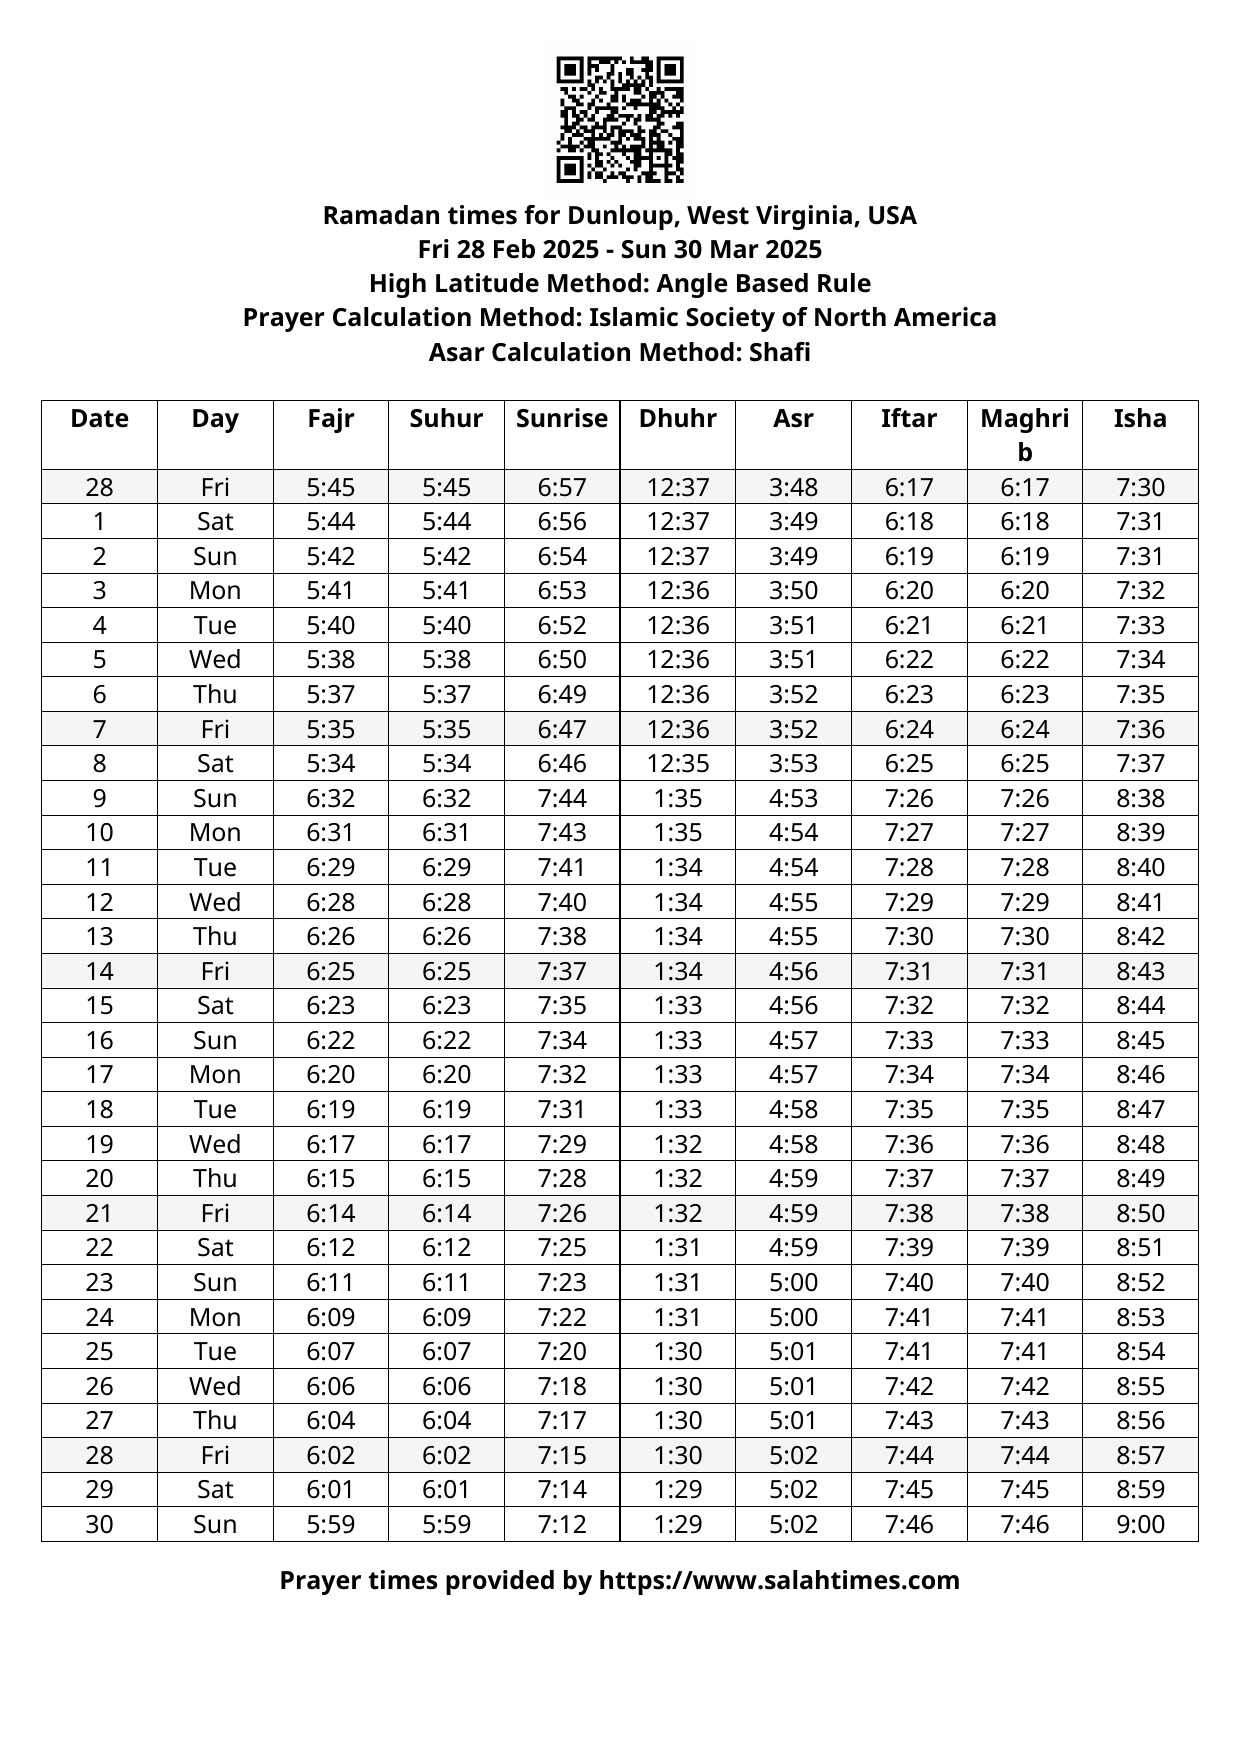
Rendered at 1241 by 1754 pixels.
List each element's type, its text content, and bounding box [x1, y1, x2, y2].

table_header Date [42, 401, 157, 469]
table_cell 6:11 [389, 1265, 504, 1299]
table_cell 5:59 [274, 1507, 388, 1541]
table_cell 12:36 [621, 608, 735, 642]
table_cell Wed [158, 885, 273, 918]
table_cell 7:31 [852, 954, 967, 987]
table_cell 1:33 [621, 1058, 735, 1091]
table_cell 6:56 [505, 504, 619, 538]
table_cell 17 [42, 1058, 157, 1091]
table_cell 1 [42, 504, 157, 538]
table_cell 6:23 [968, 677, 1082, 711]
table_cell 7:31 [1083, 539, 1198, 572]
table_cell 1:30 [621, 1438, 735, 1472]
table_header Day [158, 401, 273, 469]
table_cell 8:59 [1083, 1473, 1198, 1506]
table_cell 7:38 [852, 1196, 967, 1229]
table_cell 6:19 [968, 539, 1082, 572]
table_cell 6:22 [968, 643, 1082, 676]
table_cell 7:34 [968, 1058, 1082, 1091]
table_cell 7:22 [505, 1300, 619, 1333]
table_cell 8:46 [1083, 1058, 1198, 1091]
table_cell 3:49 [736, 539, 851, 572]
table_cell 8:54 [1083, 1334, 1198, 1368]
table_cell Wed [158, 643, 273, 676]
table_cell 4:57 [736, 1058, 851, 1091]
table_cell 6:52 [505, 608, 619, 642]
table_cell 6:18 [852, 504, 967, 538]
table_cell 6:24 [852, 712, 967, 745]
table_cell 6:14 [274, 1196, 388, 1229]
table_cell 6:04 [389, 1404, 504, 1437]
table_cell 1:30 [621, 1404, 735, 1437]
table_cell 7:39 [968, 1231, 1082, 1264]
table_cell 1:32 [621, 1196, 735, 1229]
table_cell 30 [42, 1507, 157, 1541]
table_cell 1:34 [621, 850, 735, 884]
table_cell 6:26 [389, 919, 504, 953]
table_cell Sat [158, 504, 273, 538]
table_header Asr [736, 401, 851, 469]
table_cell 5:34 [274, 746, 388, 780]
table_cell 7:30 [852, 919, 967, 953]
table_cell 12:36 [621, 677, 735, 711]
table_cell 1:34 [621, 954, 735, 987]
table_cell 7:35 [505, 989, 619, 1022]
table_cell 5:00 [736, 1265, 851, 1299]
table_cell 7:36 [852, 1127, 967, 1160]
table_header Maghrib [968, 401, 1082, 469]
table_cell 5:35 [389, 712, 504, 745]
table_cell 6:31 [274, 816, 388, 849]
table_cell 10 [42, 816, 157, 849]
table_cell 6:19 [274, 1092, 388, 1126]
table_cell 5:44 [389, 504, 504, 538]
table_cell 3:53 [736, 746, 851, 780]
table_cell 5:01 [736, 1369, 851, 1402]
table_cell 12:35 [621, 746, 735, 780]
table_cell 6:46 [505, 746, 619, 780]
table_cell 7:23 [505, 1265, 619, 1299]
table_cell 12:36 [621, 574, 735, 607]
table_cell 7:26 [852, 781, 967, 814]
table_cell 7:29 [505, 1127, 619, 1160]
table_cell 13 [42, 919, 157, 953]
table_cell 7:26 [968, 781, 1082, 814]
table_header Isha [1083, 401, 1198, 469]
table_cell 4 [42, 608, 157, 642]
table_cell 7:41 [968, 1300, 1082, 1333]
table_cell 7:34 [852, 1058, 967, 1091]
table_cell 7:45 [852, 1473, 967, 1506]
picture [542, 41, 699, 198]
table_cell 2 [42, 539, 157, 572]
table_cell 5:34 [389, 746, 504, 780]
table_cell 6:17 [274, 1127, 388, 1160]
table_cell 6:25 [968, 746, 1082, 780]
table_cell 7:42 [968, 1369, 1082, 1402]
table_cell 18 [42, 1092, 157, 1126]
table_cell 7:44 [505, 781, 619, 814]
table_cell 7:28 [505, 1161, 619, 1195]
table_cell 4:58 [736, 1092, 851, 1126]
table_cell 7:39 [852, 1231, 967, 1264]
table_cell Fri [158, 1196, 273, 1229]
table_cell 7:41 [505, 850, 619, 884]
table_cell 7:38 [968, 1196, 1082, 1229]
table_cell 7:46 [968, 1507, 1082, 1541]
table_cell 6:20 [968, 574, 1082, 607]
table_header Iftar [852, 401, 967, 469]
table_cell Sun [158, 1507, 273, 1541]
table_cell 7:20 [505, 1334, 619, 1368]
table_cell 6:23 [852, 677, 967, 711]
table_cell 7:28 [852, 850, 967, 884]
table_cell 7:33 [852, 1023, 967, 1057]
table_cell 6:01 [274, 1473, 388, 1506]
table_cell 7:43 [852, 1404, 967, 1437]
text Asar Calculation Method: Shafi [42, 334, 1198, 368]
table_cell 6:24 [968, 712, 1082, 745]
table_cell 6:21 [852, 608, 967, 642]
table_cell Thu [158, 677, 273, 711]
table_cell 7:34 [1083, 643, 1198, 676]
table_cell 7:33 [1083, 608, 1198, 642]
table_cell 3:52 [736, 712, 851, 745]
table_cell 1:31 [621, 1300, 735, 1333]
table_cell 28 [42, 470, 157, 503]
table_cell 7:31 [968, 954, 1082, 987]
table_cell 6:53 [505, 574, 619, 607]
table_cell 7 [42, 712, 157, 745]
table_cell 6:29 [274, 850, 388, 884]
table_cell 7:34 [505, 1023, 619, 1057]
table_cell 6:07 [389, 1334, 504, 1368]
table_cell 4:59 [736, 1196, 851, 1229]
table_cell 23 [42, 1265, 157, 1299]
table_header Dhuhr [621, 401, 735, 469]
table_cell 7:45 [968, 1473, 1082, 1506]
table_cell 7:32 [505, 1058, 619, 1091]
table_cell 7:44 [968, 1438, 1082, 1472]
table_cell 11 [42, 850, 157, 884]
table_cell 6:21 [968, 608, 1082, 642]
table_cell 6:50 [505, 643, 619, 676]
table_cell 8:43 [1083, 954, 1198, 987]
table_cell 7:35 [852, 1092, 967, 1126]
table_cell 24 [42, 1300, 157, 1333]
table_cell 6:12 [389, 1231, 504, 1264]
table_cell 29 [42, 1473, 157, 1506]
table_cell 6:17 [852, 470, 967, 503]
table_cell 6:47 [505, 712, 619, 745]
table_cell 3:48 [736, 470, 851, 503]
table_cell 5:02 [736, 1438, 851, 1472]
table_cell 8:38 [1083, 781, 1198, 814]
table_cell 5:44 [274, 504, 388, 538]
table_cell 6:20 [389, 1058, 504, 1091]
table_cell 7:29 [968, 885, 1082, 918]
table_cell 6:11 [274, 1265, 388, 1299]
table_cell 8:51 [1083, 1231, 1198, 1264]
table_cell 7:12 [505, 1507, 619, 1541]
table_cell 1:35 [621, 816, 735, 849]
table_cell 6:15 [274, 1161, 388, 1195]
text Ramadan times for Dunloup, West Virginia, USA [42, 198, 1198, 232]
table_cell Wed [158, 1369, 273, 1402]
table_cell Thu [158, 1161, 273, 1195]
table_cell 4:53 [736, 781, 851, 814]
table_cell Tue [158, 608, 273, 642]
table_cell 3 [42, 574, 157, 607]
table_header Suhur [389, 401, 504, 469]
table_cell 20 [42, 1161, 157, 1195]
table_cell 7:27 [968, 816, 1082, 849]
table_cell 6:06 [274, 1369, 388, 1402]
table_cell 7:41 [968, 1334, 1082, 1368]
table_cell 5:02 [736, 1473, 851, 1506]
table_cell 6:20 [852, 574, 967, 607]
table_cell 6:22 [852, 643, 967, 676]
table_cell 5:41 [274, 574, 388, 607]
table_cell 4:58 [736, 1127, 851, 1160]
table_cell 5:38 [274, 643, 388, 676]
table_cell Sun [158, 539, 273, 572]
table_cell 6:02 [274, 1438, 388, 1472]
table_cell 7:28 [968, 850, 1082, 884]
text Fri 28 Feb 2025 - Sun 30 Mar 2025 [42, 232, 1198, 266]
table_cell 5:37 [274, 677, 388, 711]
table_cell 5:00 [736, 1300, 851, 1333]
table_header Fajr [274, 401, 388, 469]
table_cell 7:46 [852, 1507, 967, 1541]
table_cell 7:43 [505, 816, 619, 849]
table_cell 8:52 [1083, 1265, 1198, 1299]
table_cell 4:56 [736, 989, 851, 1022]
table_cell 6:32 [389, 781, 504, 814]
table_cell 6:28 [389, 885, 504, 918]
table_cell 8 [42, 746, 157, 780]
table_cell 7:30 [968, 919, 1082, 953]
table_cell 7:43 [968, 1404, 1082, 1437]
table_cell 6:15 [389, 1161, 504, 1195]
table_cell 7:35 [968, 1092, 1082, 1126]
table_cell 6:04 [274, 1404, 388, 1437]
table_cell 8:42 [1083, 919, 1198, 953]
table_cell Mon [158, 574, 273, 607]
table_cell 7:44 [852, 1438, 967, 1472]
table_cell 6:28 [274, 885, 388, 918]
table_cell 6:17 [968, 470, 1082, 503]
table_cell Sun [158, 1265, 273, 1299]
table_cell 1:33 [621, 1023, 735, 1057]
table_cell 6:18 [968, 504, 1082, 538]
table_cell 5:01 [736, 1404, 851, 1437]
table_cell 7:38 [505, 919, 619, 953]
table_cell 8:47 [1083, 1092, 1198, 1126]
table_cell 12:37 [621, 504, 735, 538]
table_cell 1:32 [621, 1161, 735, 1195]
table_cell 6:25 [852, 746, 967, 780]
table_cell 7:31 [1083, 504, 1198, 538]
table_cell 8:40 [1083, 850, 1198, 884]
table_cell 6:22 [389, 1023, 504, 1057]
table_cell 4:59 [736, 1161, 851, 1195]
table_cell 7:37 [968, 1161, 1082, 1195]
table_cell 8:57 [1083, 1438, 1198, 1472]
table_cell 14 [42, 954, 157, 987]
table_cell 6:09 [274, 1300, 388, 1333]
table_cell 8:53 [1083, 1300, 1198, 1333]
table_cell Sat [158, 1231, 273, 1264]
table_cell 1:30 [621, 1334, 735, 1368]
table_cell 28 [42, 1438, 157, 1472]
table_cell 4:54 [736, 850, 851, 884]
table_cell Thu [158, 1404, 273, 1437]
table_cell 16 [42, 1023, 157, 1057]
table_cell 6:57 [505, 470, 619, 503]
table_cell Fri [158, 1438, 273, 1472]
table_cell 6:25 [389, 954, 504, 987]
table_cell Sat [158, 989, 273, 1022]
table_cell 7:36 [968, 1127, 1082, 1160]
table_cell 6 [42, 677, 157, 711]
table_cell 6:32 [274, 781, 388, 814]
table_cell 6:19 [389, 1092, 504, 1126]
table_cell 7:31 [505, 1092, 619, 1126]
table_cell 4:55 [736, 885, 851, 918]
table_cell 6:23 [389, 989, 504, 1022]
table_cell 6:25 [274, 954, 388, 987]
table_cell Mon [158, 1300, 273, 1333]
table_cell 7:41 [852, 1300, 967, 1333]
table_cell 7:25 [505, 1231, 619, 1264]
table_cell 7:32 [968, 989, 1082, 1022]
table_cell 6:19 [852, 539, 967, 572]
table_cell 3:50 [736, 574, 851, 607]
table_cell 6:02 [389, 1438, 504, 1472]
table_cell 9 [42, 781, 157, 814]
table_cell Wed [158, 1127, 273, 1160]
table_cell 12:36 [621, 712, 735, 745]
table_cell Tue [158, 1092, 273, 1126]
table_cell 1:33 [621, 989, 735, 1022]
table_cell 5:45 [274, 470, 388, 503]
table_cell 6:14 [389, 1196, 504, 1229]
table_cell 7:32 [1083, 574, 1198, 607]
table_cell 7:15 [505, 1438, 619, 1472]
table_cell Fri [158, 470, 273, 503]
table_cell 1:30 [621, 1369, 735, 1402]
table_cell 4:56 [736, 954, 851, 987]
table_cell 6:31 [389, 816, 504, 849]
table_cell 6:22 [274, 1023, 388, 1057]
table_cell 21 [42, 1196, 157, 1229]
table_cell 7:37 [1083, 746, 1198, 780]
table_cell 6:20 [274, 1058, 388, 1091]
table_cell 1:34 [621, 919, 735, 953]
table_cell 1:35 [621, 781, 735, 814]
table_cell 15 [42, 989, 157, 1022]
table_cell 8:50 [1083, 1196, 1198, 1229]
table_cell Fri [158, 954, 273, 987]
table_cell 5:02 [736, 1507, 851, 1541]
table_cell 5:40 [274, 608, 388, 642]
table_cell 5 [42, 643, 157, 676]
table_cell 12:37 [621, 470, 735, 503]
table_cell 12:36 [621, 643, 735, 676]
table_cell 6:12 [274, 1231, 388, 1264]
table_cell 7:27 [852, 816, 967, 849]
table_cell Thu [158, 919, 273, 953]
table_cell 4:55 [736, 919, 851, 953]
table_cell Sat [158, 746, 273, 780]
table_cell 5:38 [389, 643, 504, 676]
table_cell Sun [158, 1023, 273, 1057]
table_cell 8:56 [1083, 1404, 1198, 1437]
table_cell 7:37 [852, 1161, 967, 1195]
table_cell 6:49 [505, 677, 619, 711]
table_cell 5:45 [389, 470, 504, 503]
text Prayer times provided by https://www.salahtimes.com [42, 1563, 1198, 1597]
table_cell 6:26 [274, 919, 388, 953]
table_cell 7:42 [852, 1369, 967, 1402]
table_cell 5:40 [389, 608, 504, 642]
table_cell 8:41 [1083, 885, 1198, 918]
table_cell Sat [158, 1473, 273, 1506]
table_cell 6:29 [389, 850, 504, 884]
table_cell 7:17 [505, 1404, 619, 1437]
table_cell 8:45 [1083, 1023, 1198, 1057]
table_cell Tue [158, 1334, 273, 1368]
table_cell 7:26 [505, 1196, 619, 1229]
table_cell 1:33 [621, 1092, 735, 1126]
table_cell 7:37 [505, 954, 619, 987]
table_cell 27 [42, 1404, 157, 1437]
table_cell 4:54 [736, 816, 851, 849]
text Prayer Calculation Method: Islamic Society of North America [42, 300, 1198, 334]
table_cell 6:07 [274, 1334, 388, 1368]
table_cell Mon [158, 816, 273, 849]
table_cell 7:29 [852, 885, 967, 918]
table_cell 7:40 [852, 1265, 967, 1299]
table_cell 5:41 [389, 574, 504, 607]
table_cell 3:51 [736, 643, 851, 676]
table_cell 5:35 [274, 712, 388, 745]
table_cell 6:23 [274, 989, 388, 1022]
table_cell 8:55 [1083, 1369, 1198, 1402]
table_cell 26 [42, 1369, 157, 1402]
table_cell 3:49 [736, 504, 851, 538]
text High Latitude Method: Angle Based Rule [42, 266, 1198, 300]
table_cell 5:37 [389, 677, 504, 711]
table_cell 1:29 [621, 1473, 735, 1506]
table_cell 7:30 [1083, 470, 1198, 503]
table_cell 6:54 [505, 539, 619, 572]
table_cell 7:18 [505, 1369, 619, 1402]
table_cell 19 [42, 1127, 157, 1160]
table_cell 6:06 [389, 1369, 504, 1402]
table_cell 7:14 [505, 1473, 619, 1506]
table_cell 7:35 [1083, 677, 1198, 711]
table_cell 25 [42, 1334, 157, 1368]
table_cell 22 [42, 1231, 157, 1264]
table_cell 7:41 [852, 1334, 967, 1368]
table_header Sunrise [505, 401, 619, 469]
table_cell 4:59 [736, 1231, 851, 1264]
table_cell 5:01 [736, 1334, 851, 1368]
table_cell 5:42 [274, 539, 388, 572]
table_cell 7:32 [852, 989, 967, 1022]
table_cell 4:57 [736, 1023, 851, 1057]
table_cell 3:51 [736, 608, 851, 642]
table_cell 6:09 [389, 1300, 504, 1333]
table_cell 7:40 [505, 885, 619, 918]
table_cell 6:01 [389, 1473, 504, 1506]
table_cell 8:48 [1083, 1127, 1198, 1160]
table_cell 1:34 [621, 885, 735, 918]
table_cell 8:39 [1083, 816, 1198, 849]
table_cell 7:36 [1083, 712, 1198, 745]
table_cell Sun [158, 781, 273, 814]
table_cell 12:37 [621, 539, 735, 572]
table_cell Tue [158, 850, 273, 884]
table_cell 9:00 [1083, 1507, 1198, 1541]
table_cell 3:52 [736, 677, 851, 711]
table_cell 5:59 [389, 1507, 504, 1541]
table_cell 8:49 [1083, 1161, 1198, 1195]
table_cell 5:42 [389, 539, 504, 572]
table_cell Mon [158, 1058, 273, 1091]
table_cell 1:32 [621, 1127, 735, 1160]
table_cell 6:17 [389, 1127, 504, 1160]
table_cell 12 [42, 885, 157, 918]
table_cell Fri [158, 712, 273, 745]
table_cell 1:31 [621, 1265, 735, 1299]
table_cell 8:44 [1083, 989, 1198, 1022]
table_cell 1:29 [621, 1507, 735, 1541]
table_cell 7:40 [968, 1265, 1082, 1299]
table_cell 1:31 [621, 1231, 735, 1264]
table_cell 7:33 [968, 1023, 1082, 1057]
